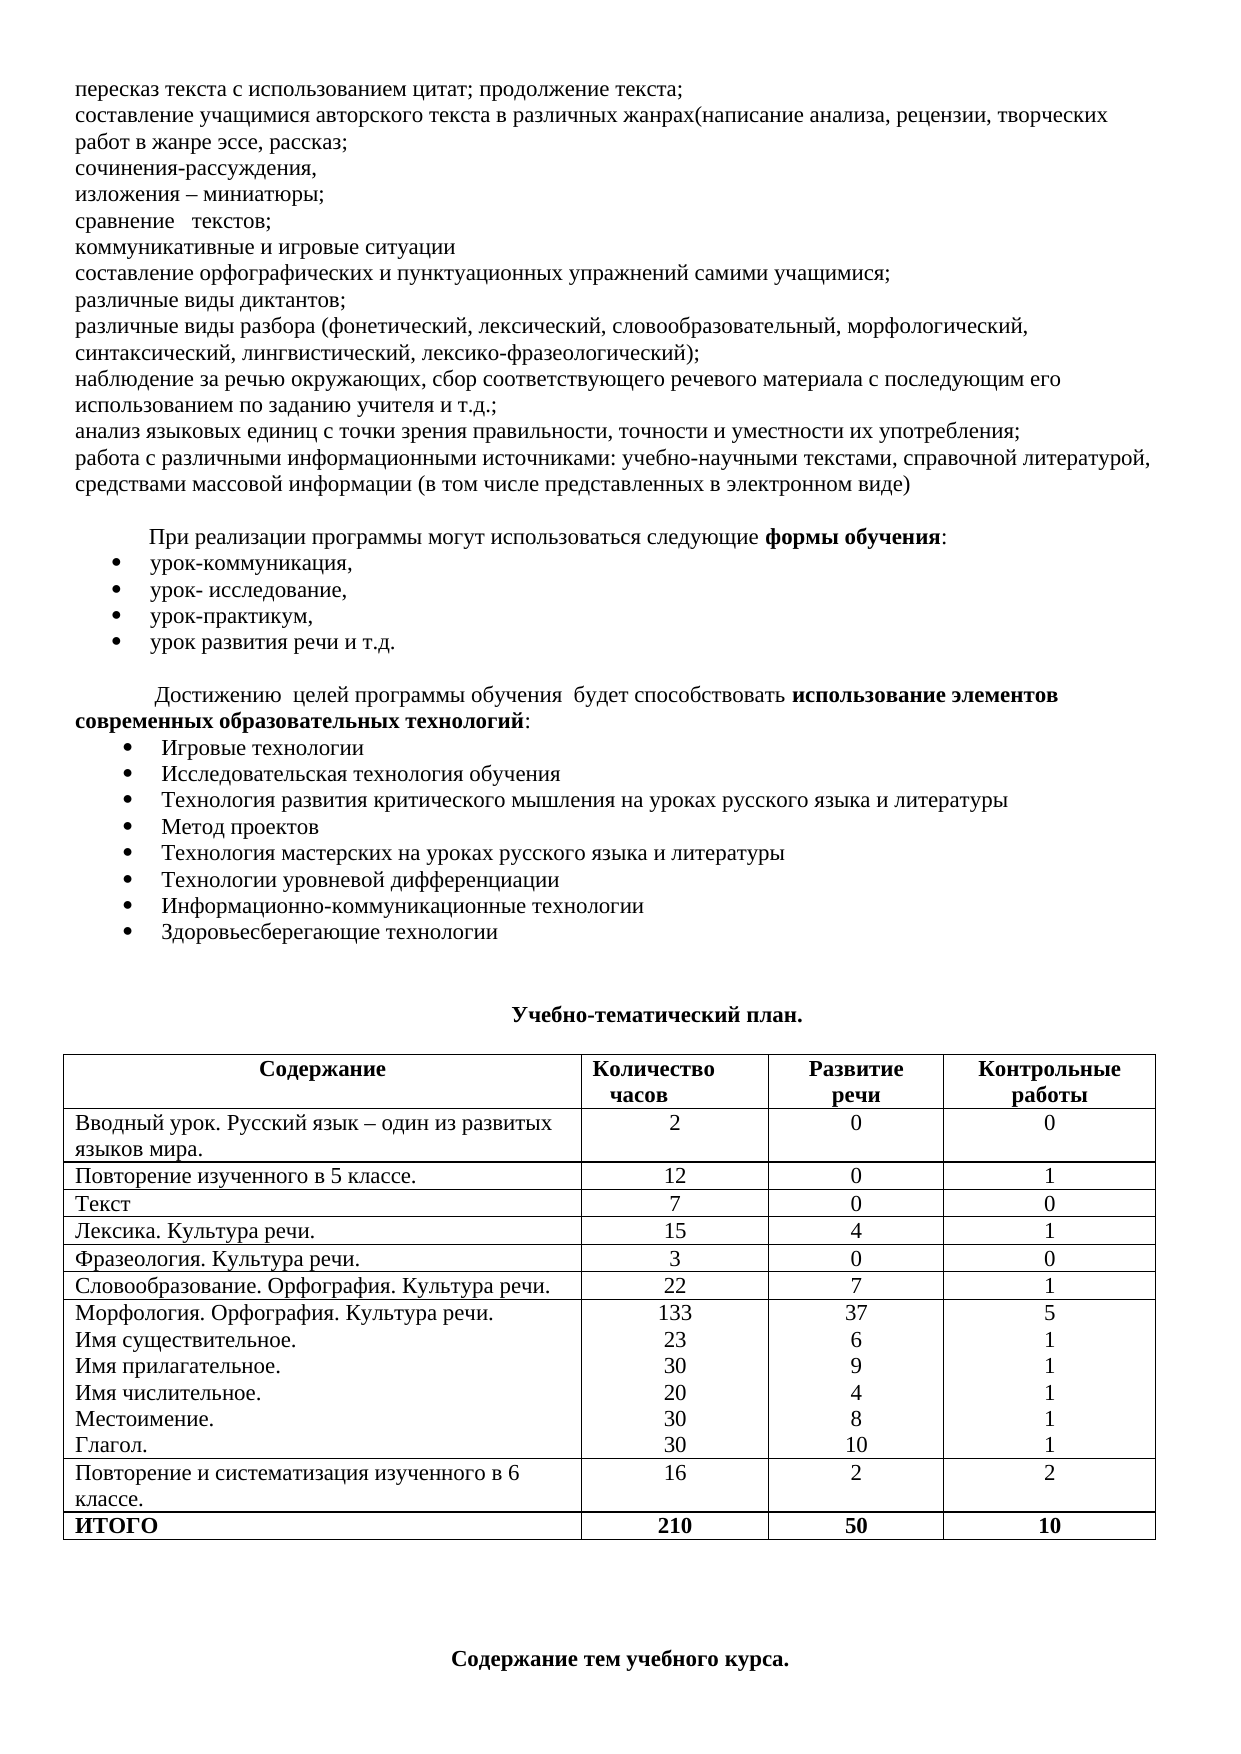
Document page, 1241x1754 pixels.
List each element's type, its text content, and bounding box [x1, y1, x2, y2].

text При реализации программы могут использоваться следующие формы обучения: [75, 523, 1165, 549]
table_cell 0 [769, 1163, 943, 1189]
table_cell 3 [582, 1245, 768, 1271]
table_cell 22 [582, 1272, 768, 1298]
list урок-практикум, [112, 602, 1165, 628]
list урок-коммуникация, [112, 549, 1165, 576]
text различные виды диктантов; [75, 286, 1165, 312]
table_cell 12 [582, 1163, 768, 1189]
table_cell Повторение изученного в 5 классе. [64, 1163, 581, 1189]
table_cell Словообразование. Орфография. Культура речи. [64, 1272, 581, 1298]
table_cell Вводный урок. Русский язык – один из развитых языков мира. [64, 1109, 581, 1161]
table_cell Повторение и систематизация изученного в 6 классе. [64, 1459, 581, 1511]
table_cell 1 [944, 1163, 1155, 1189]
list Технологии уровневой дифференциации [123, 866, 1165, 892]
text пересказ текста с использованием цитат; продолжение текста; [75, 75, 1165, 101]
table_cell 50 [769, 1513, 943, 1539]
table_cell 7 [769, 1272, 943, 1298]
table_cell Текст [64, 1190, 581, 1216]
text анализ языковых единиц с точки зрения правильности, точности и уместности их употребления; [75, 418, 1165, 444]
table_cell 7 [582, 1190, 768, 1216]
table_cell 2 [769, 1459, 943, 1511]
text коммуникативные и игровые ситуации [75, 233, 1165, 259]
text сочинения-рассуждения, [75, 154, 1165, 180]
text сравнение текстов; [75, 207, 1165, 233]
table_cell 0 [769, 1109, 943, 1161]
table_cell 0 [769, 1245, 943, 1271]
table_cell 2 [944, 1459, 1155, 1511]
table_cell 4 [769, 1217, 943, 1244]
text наблюдение за речью окружающих, сбор соответствующего речевого материала с последующим его использованием по заданию учителя и т.д.; [75, 365, 1165, 418]
text составление орфографических и пунктуационных упражнений самими учащимися; [75, 259, 1165, 286]
table_cell Фразеология. Культура речи. [64, 1245, 581, 1271]
table_header Развитие речи [769, 1055, 943, 1108]
text различные виды разбора (фонетический, лексический, словообразовательный, морфологический, синтаксический, лингвистический, лексико-фразеологический); [75, 312, 1165, 365]
table_header Содержание [64, 1055, 581, 1108]
table_cell 133 23 30 20 30 30 [582, 1300, 768, 1458]
table_header Контрольные работы [944, 1055, 1155, 1108]
text Содержание тем учебного курса. [75, 1645, 1165, 1672]
text составление учащимися авторского текста в различных жанрах(написание анализа, рецензии, творческих работ в жанре эссе, рассказ; [75, 101, 1165, 154]
list урок- исследование, [112, 576, 1165, 602]
text изложения – миниатюры; [75, 180, 1165, 207]
table_cell ИТОГО [64, 1513, 581, 1539]
list Технология мастерских на уроках русского языка и литературы [123, 839, 1165, 866]
table_cell 5 1 1 1 1 1 [944, 1300, 1155, 1458]
table_header Количество часов [582, 1055, 768, 1108]
list Технология развития критического мышления на уроках русского языка и литературы [123, 787, 1165, 813]
list Здоровьесберегающие технологии [123, 918, 1165, 945]
list урок развития речи и т.д. [112, 628, 1165, 655]
table_cell 1 [944, 1217, 1155, 1244]
table_cell 10 [944, 1513, 1155, 1539]
list Игровые технологии [123, 734, 1165, 760]
list Метод проектов [123, 813, 1165, 839]
table_cell 0 [944, 1245, 1155, 1271]
table_cell Лексика. Культура речи. [64, 1217, 581, 1244]
table_cell Морфология. Орфография. Культура речи. Имя существительное. Имя прилагательное. Имя числительное. Местоимение. Глагол. [64, 1300, 581, 1458]
table_cell 1 [944, 1272, 1155, 1298]
list Информационно-коммуникационные технологии [123, 892, 1165, 918]
table_cell 0 [769, 1190, 943, 1216]
table_cell 210 [582, 1513, 768, 1539]
table_cell 16 [582, 1459, 768, 1511]
table_cell 0 [944, 1109, 1155, 1161]
table_cell 0 [944, 1190, 1155, 1216]
list Исследовательская технология обучения [123, 760, 1165, 787]
text Учебно-тематический план. [75, 1001, 1165, 1028]
text работа с различными информационными источниками: учебно-научными текстами, справочной литературой, средствами массовой информации (в том числе представленных в электронном виде) [75, 444, 1165, 497]
table_cell 37 6 9 4 8 10 [769, 1300, 943, 1458]
table_cell 2 [582, 1109, 768, 1161]
table_cell 15 [582, 1217, 768, 1244]
text Достижению целей программы обучения будет способствовать использование элементов современных образовательных технологий: [75, 681, 1165, 734]
